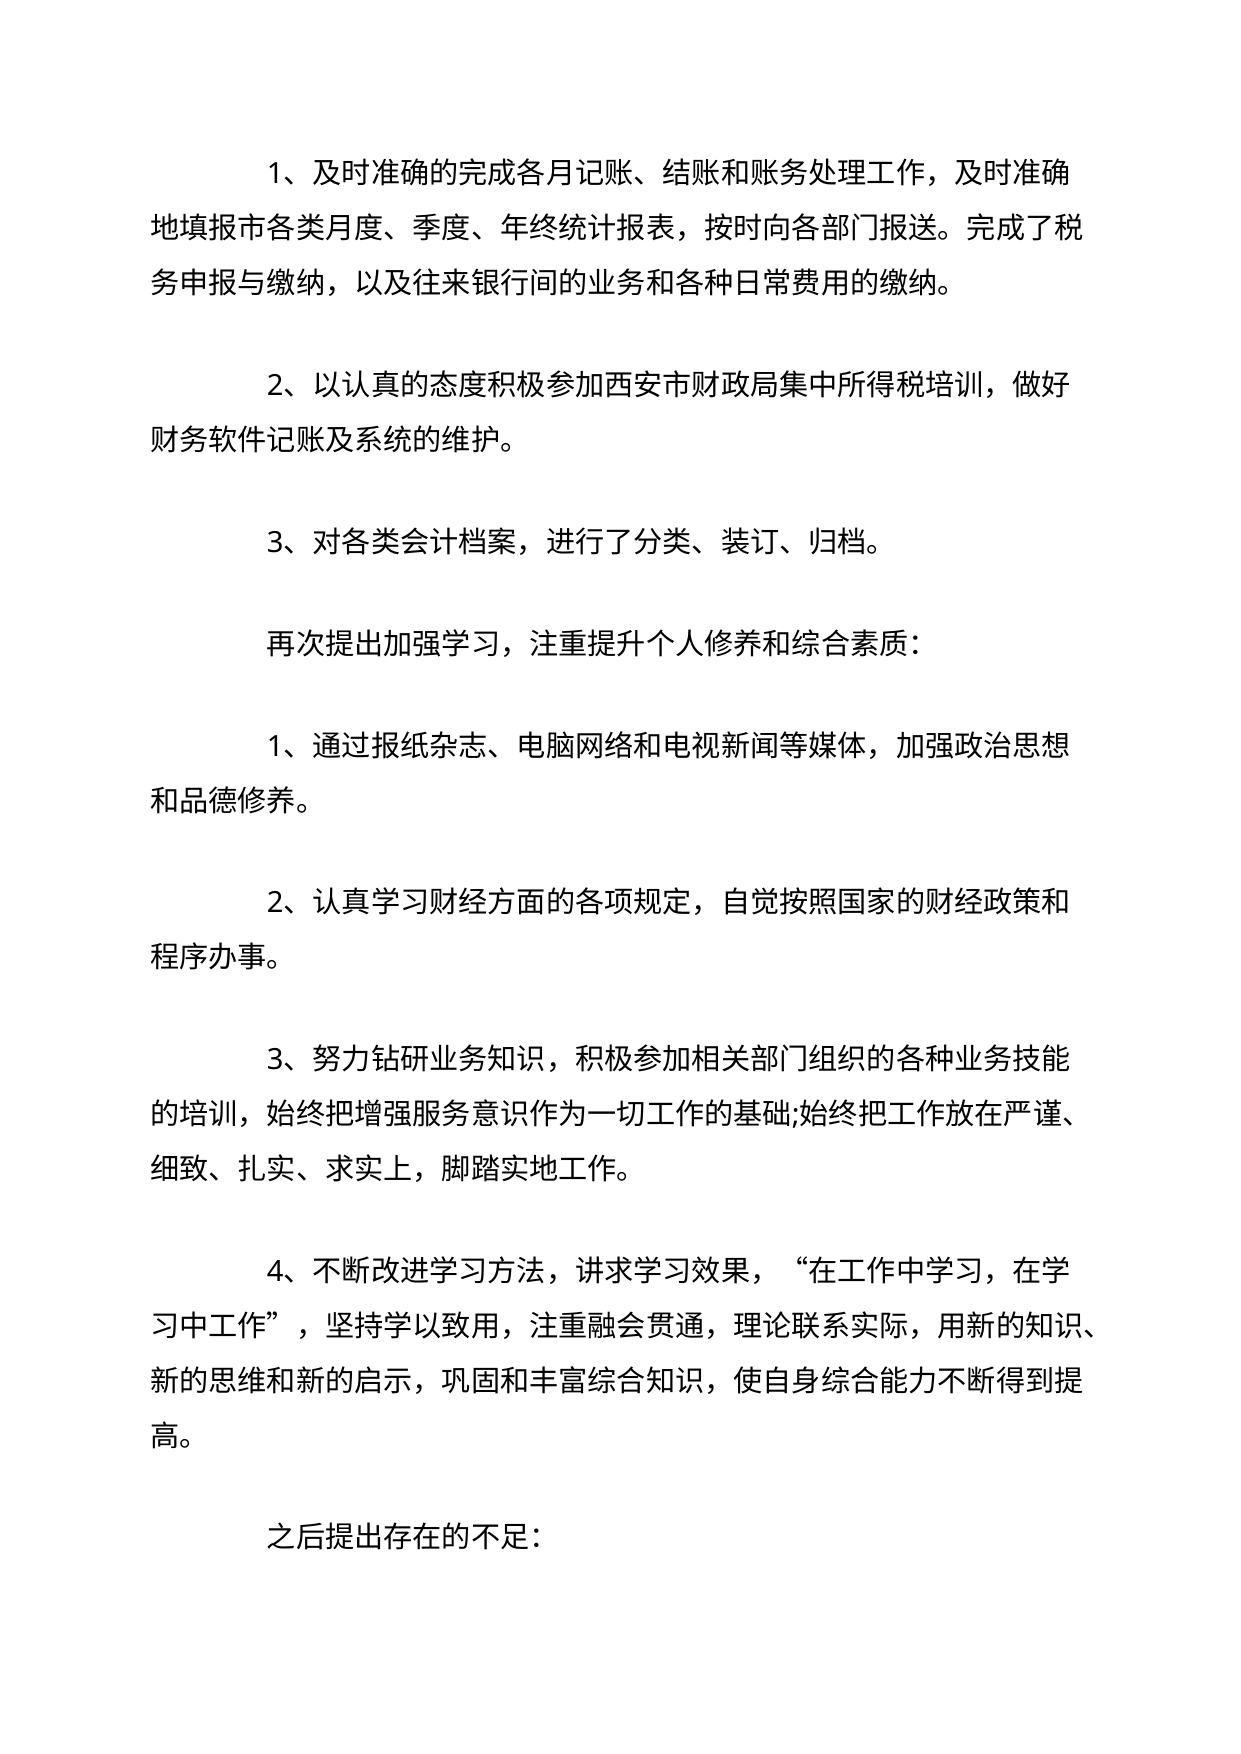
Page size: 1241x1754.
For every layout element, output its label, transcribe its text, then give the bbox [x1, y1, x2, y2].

text 再次提出加强学习，注重提升个人修养和综合素质： [150, 620, 1090, 663]
text 2、以认真的态度积极参加西安市财政局集中所得税培训，做好财务软件记账及系统的维护。 [150, 362, 1090, 459]
text 3、努力钻研业务知识，积极参加相关部门组织的各种业务技能的培训，始终把增强服务意识作为一切工作的基础;始终把工作放在严谨、细致、扎实、求实上，脚踏实地工作。 [150, 1036, 1090, 1188]
text 4、不断改进学习方法，讲求学习效果，“在工作中学习，在学习中工作”，坚持学以致用，注重融会贯通，理论联系实际，用新的知识、新的思维和新的启示，巩固和丰富综合知识，使自身综合能力不断得到提高。 [150, 1247, 1090, 1454]
text 之后提出存在的不足： [150, 1514, 1090, 1556]
text 2、认真学习财经方面的各项规定，自觉按照国家的财经政策和程序办事。 [150, 879, 1090, 976]
text 1、及时准确的完成各月记账、结账和账务处理工作，及时准确地填报市各类月度、季度、年终统计报表，按时向各部门报送。完成了税务申报与缴纳，以及往来银行间的业务和各种日常费用的缴纳。 [150, 150, 1090, 302]
text 3、对各类会计档案，进行了分类、装订、归档。 [150, 518, 1090, 561]
text 1、通过报纸杂志、电脑网络和电视新闻等媒体，加强政治思想和品德修养。 [150, 722, 1090, 819]
